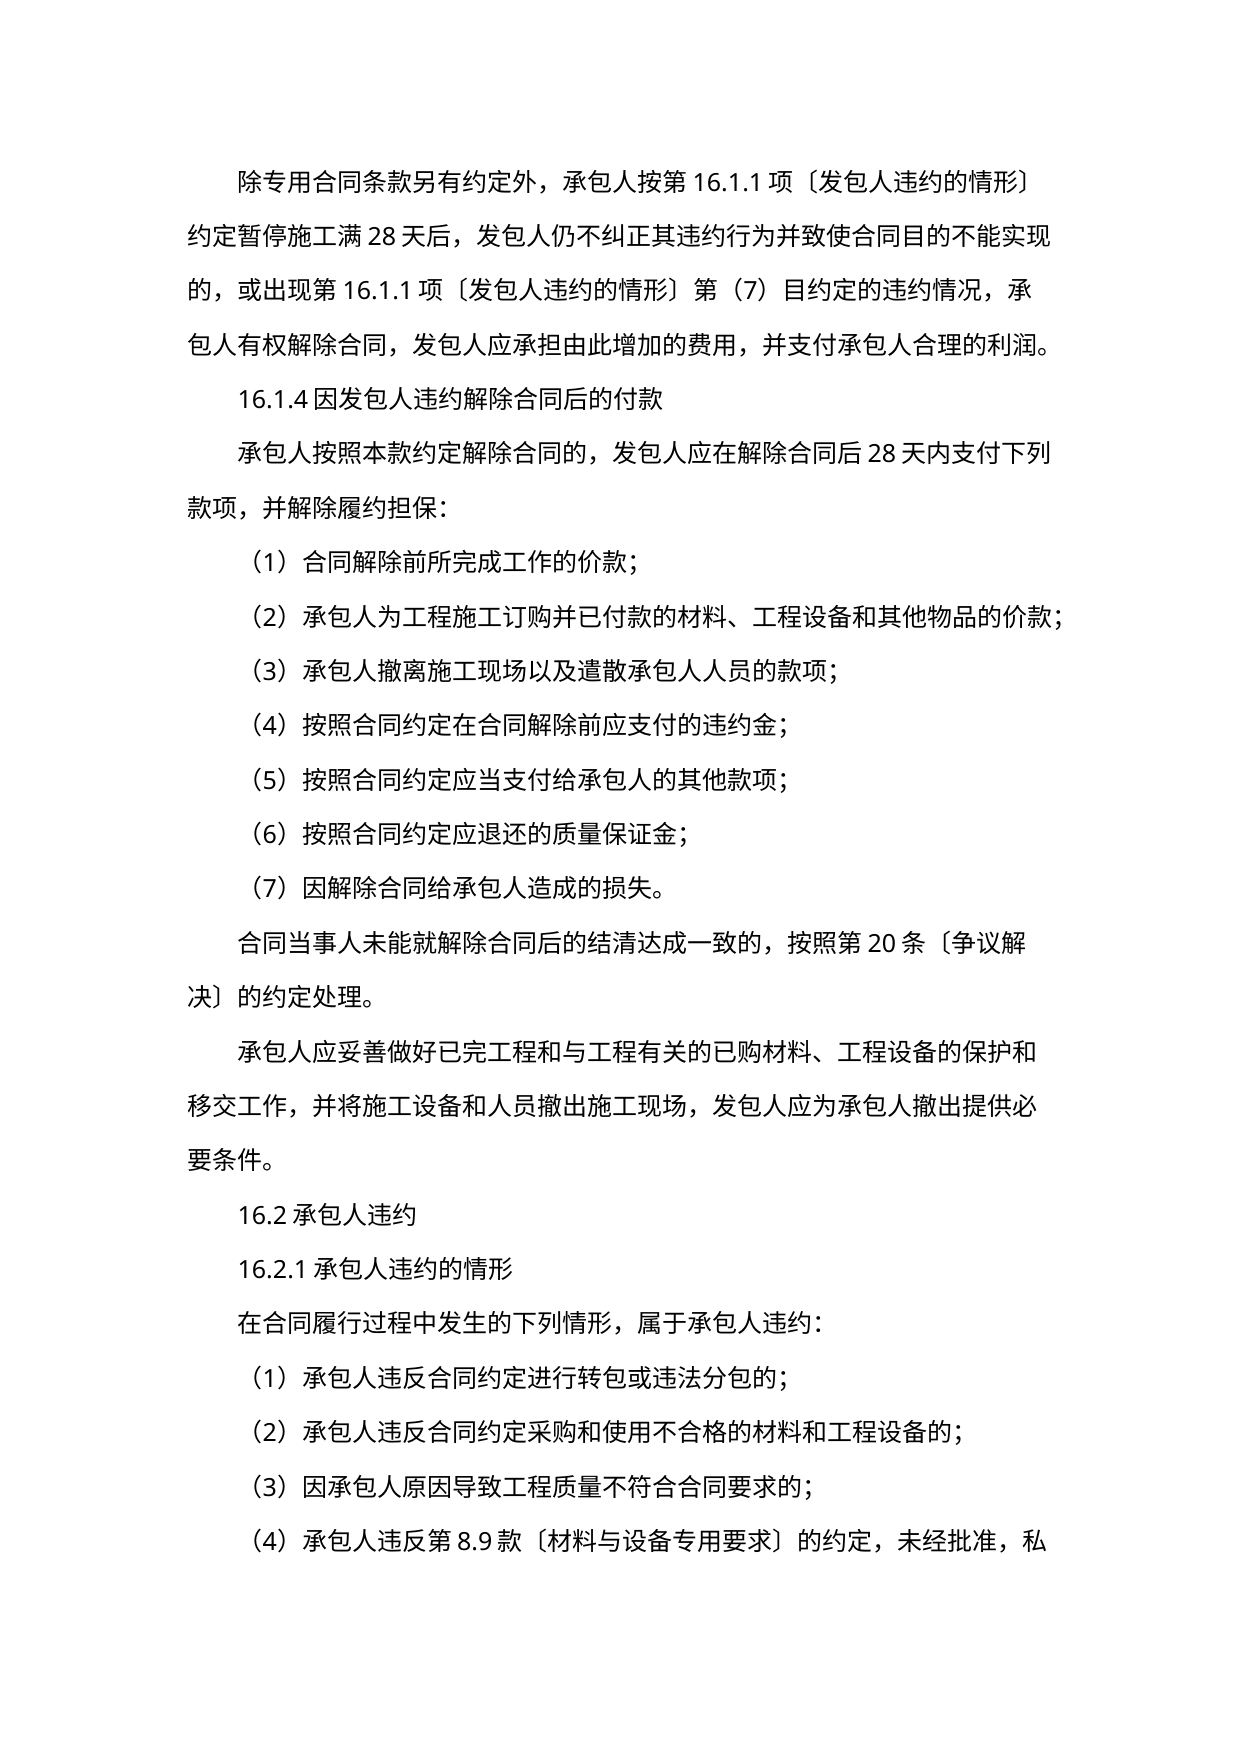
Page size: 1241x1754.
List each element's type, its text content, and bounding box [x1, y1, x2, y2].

text （7）因解除合同给承包人造成的损失。 [187, 869, 1053, 905]
text （1）合同解除前所完成工作的价款； [187, 543, 1053, 579]
text （2）承包人违反合同约定采购和使用不合格的材料和工程设备的； [187, 1413, 1053, 1449]
text （1）承包人违反合同约定进行转包或违法分包的； [187, 1358, 1053, 1394]
text 承包人应妥善做好已完工程和与工程有关的已购材料、工程设备的保护和移交工作，并将施工设备和人员撤出施工现场，发包人应为承包人撤出提供必要条件。 [187, 1032, 1053, 1177]
text （2）承包人为工程施工订购并已付款的材料、工程设备和其他物品的价款； [187, 597, 1053, 633]
text 16.2.1承包人违约的情形 [187, 1249, 1053, 1286]
text 合同当事人未能就解除合同后的结清达成一致的，按照第20条〔争议解决〕的约定处理。 [187, 923, 1053, 1014]
text （4）按照合同约定在合同解除前应支付的违约金； [187, 706, 1053, 742]
text （6）按照合同约定应退还的质量保证金； [187, 814, 1053, 851]
text 16.2承包人违约 [187, 1195, 1053, 1231]
text 16.1.4因发包人违约解除合同后的付款 [187, 379, 1053, 416]
text （5）按照合同约定应当支付给承包人的其他款项； [187, 760, 1053, 796]
text 在合同履行过程中发生的下列情形，属于承包人违约： [187, 1304, 1053, 1340]
text （3）因承包人原因导致工程质量不符合合同要求的； [187, 1467, 1053, 1503]
text 除专用合同条款另有约定外，承包人按第16.1.1项〔发包人违约的情形〕约定暂停施工满28天后，发包人仍不纠正其违约行为并致使合同目的不能实现的，或出现第16.1.1项〔发包人违约的情形〕第（7）目约定的违约情况，承包人有权解除合同，发包人应承担由此增加的费用，并支付承包人合理的利润。 [187, 162, 1053, 361]
text 承包人按照本款约定解除合同的，发包人应在解除合同后28天内支付下列款项，并解除履约担保： [187, 434, 1053, 524]
text （3）承包人撤离施工现场以及遣散承包人人员的款项； [187, 651, 1053, 688]
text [187, 1521, 1053, 1558]
